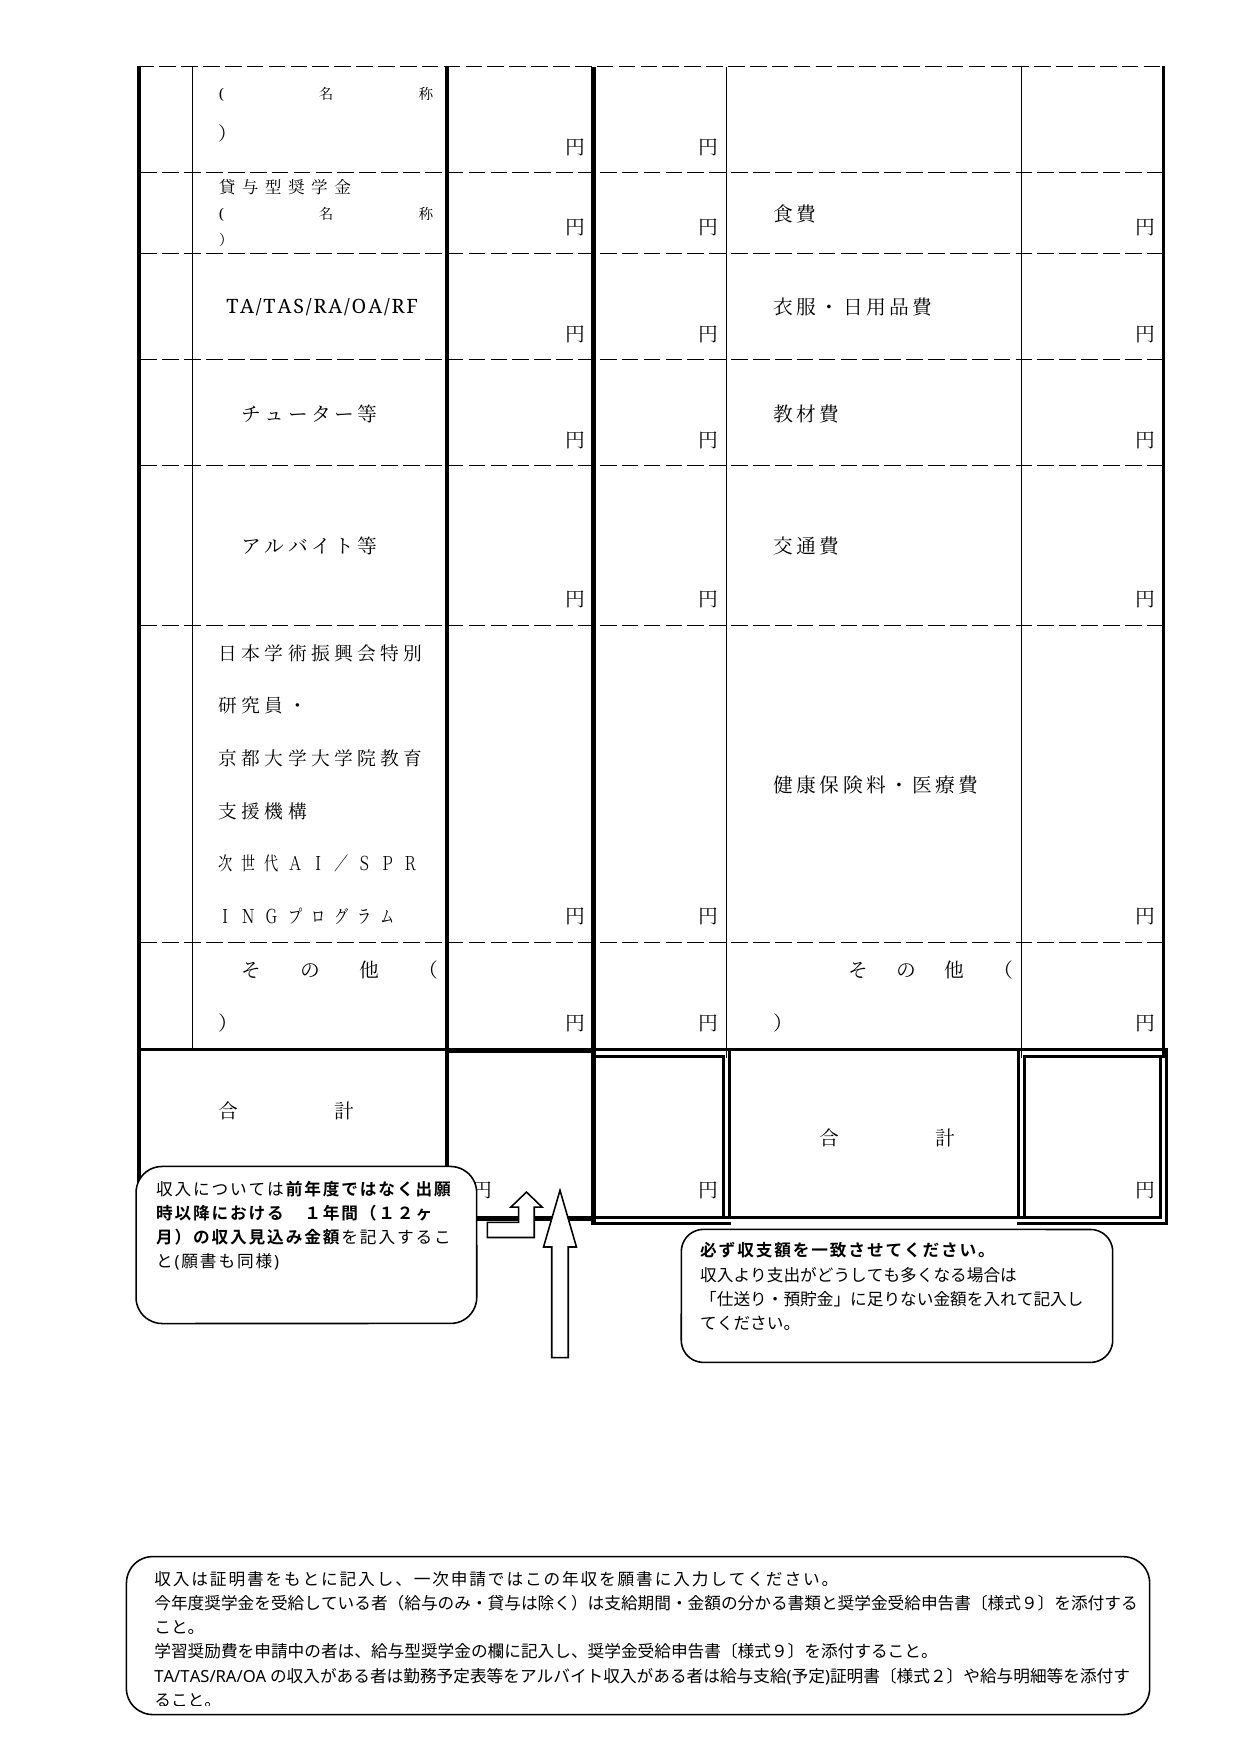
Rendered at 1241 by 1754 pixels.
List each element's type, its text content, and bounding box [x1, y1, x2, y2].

table_cell 円 [1022, 253, 1162, 359]
table_cell 円 [449, 172, 591, 252]
table_cell 円 [596, 625, 726, 942]
table_cell 円 [1022, 465, 1162, 624]
table_cell [141, 465, 192, 624]
table_cell 円 [449, 359, 591, 465]
table_cell [141, 66, 192, 172]
table_cell チューター等 [193, 359, 445, 465]
table_cell [141, 625, 192, 942]
table_cell 貸与型奨学金 (名称 ） [193, 172, 445, 252]
table_cell 円 [1022, 66, 1162, 172]
table_cell その他（ ） [727, 942, 1021, 1048]
table_cell 円 [449, 625, 591, 942]
table_cell 食費 [727, 172, 1021, 252]
table_cell 円 [449, 1053, 591, 1216]
table_cell 教材費 [727, 359, 1021, 465]
table_cell 給与型奨学金 (名称 ） (名称 ） [193, 66, 445, 172]
table_cell 円 [1022, 172, 1162, 252]
table_cell [141, 253, 192, 359]
table_cell 円 [1022, 625, 1162, 942]
table_cell その他（ ） [193, 942, 445, 1048]
table_cell 円 [596, 359, 726, 465]
table_cell 円 [596, 1051, 726, 1216]
table_cell 円 [449, 66, 591, 172]
table_cell 円 [449, 253, 591, 359]
table_cell 円 [1022, 359, 1162, 465]
table_cell 合 計 [731, 1051, 1017, 1216]
table_cell 交通費 [727, 465, 1021, 624]
table_cell 円 [596, 942, 726, 1048]
table_cell 円 [1021, 1051, 1162, 1216]
table_cell アルバイト等 [193, 465, 445, 624]
table_cell 合 計 [141, 1051, 445, 1174]
table_cell 円 [1022, 942, 1162, 1048]
table_cell [141, 359, 192, 465]
table_cell 円 [449, 465, 591, 624]
table_cell 日本学術振興会特別研究員・ 京都大学大学院教育支援機構 次世代ＡＩ／ＳＰＲＩＮＧプログラム [193, 625, 445, 942]
table_cell 水道光熱費・通信費 [727, 66, 1021, 172]
table_cell 衣服・日用品費 [727, 253, 1021, 359]
table_cell TA/TAS/RA/OA/RF [193, 253, 445, 359]
table_cell 円 [596, 66, 726, 172]
table_cell 円 [596, 465, 726, 624]
table_cell 健康保険料・医療費 [727, 625, 1021, 942]
table_cell [141, 172, 192, 252]
table_cell 円 [596, 253, 726, 359]
table_cell 円 [449, 942, 591, 1048]
table_cell 円 [596, 172, 726, 252]
table_cell [141, 942, 192, 1048]
